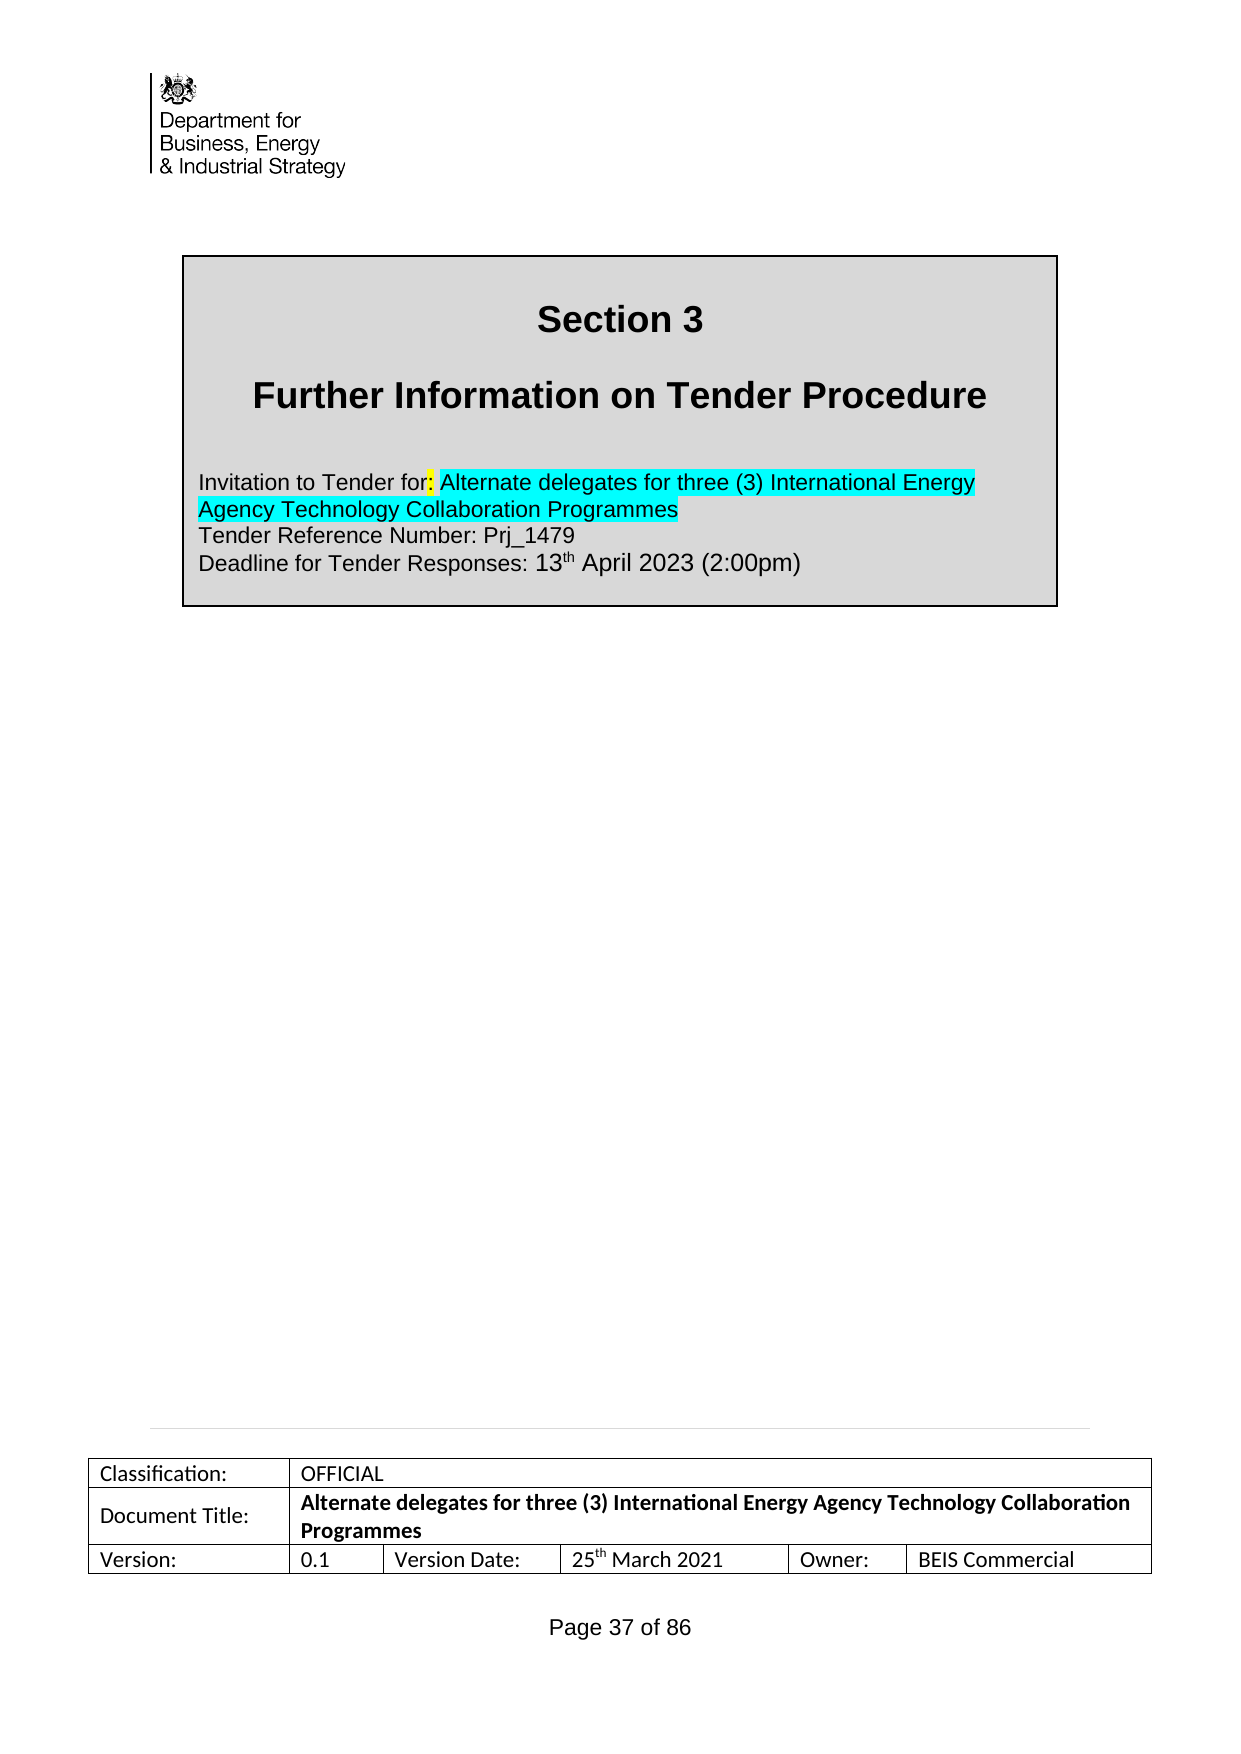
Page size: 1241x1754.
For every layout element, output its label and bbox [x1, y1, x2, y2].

picture [150, 73, 345, 178]
